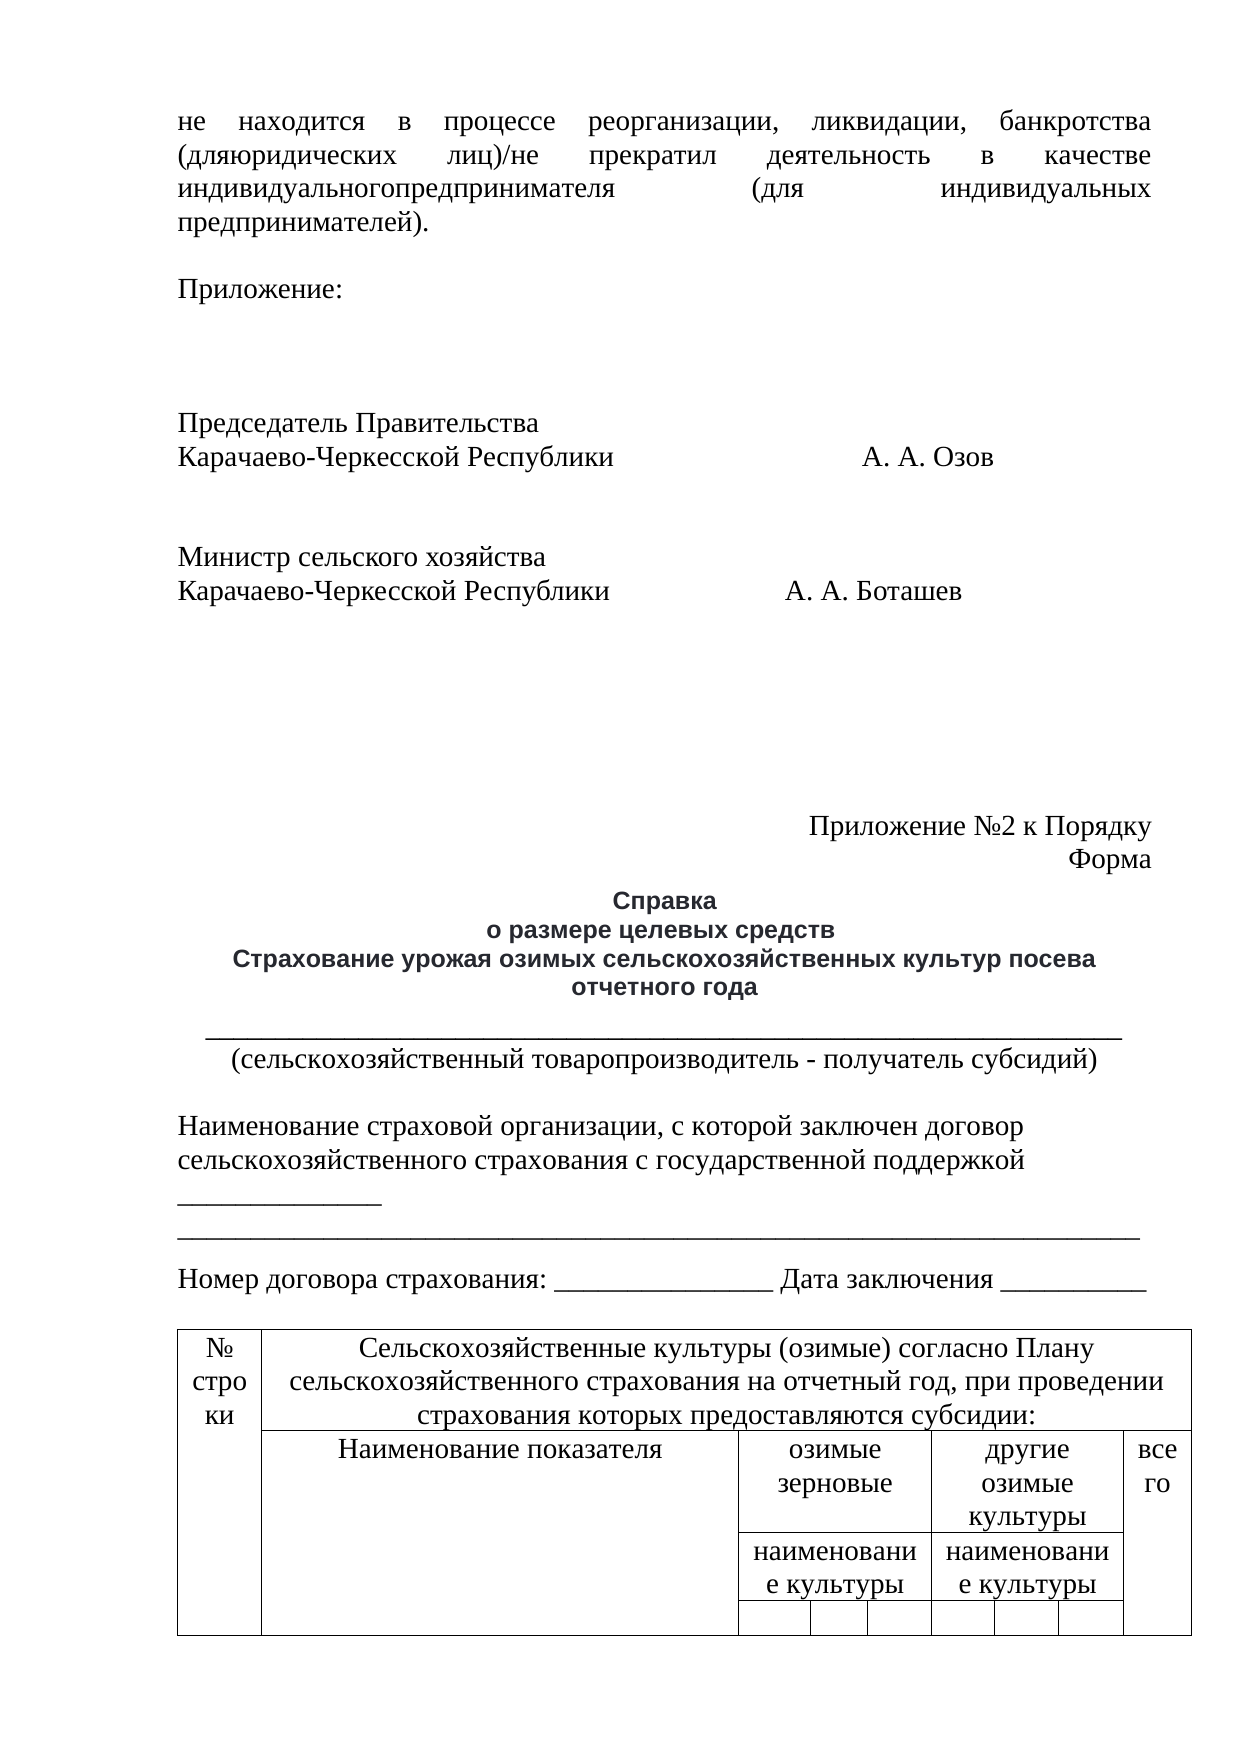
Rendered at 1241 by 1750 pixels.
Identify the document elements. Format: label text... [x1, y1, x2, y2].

text Председатель Правительства [177, 405, 1158, 439]
text не находится в процессе реорганизации, ликвидации, банкротства (дляюридических лиц)/не прекратил деятельность в качестве индивидуальногопредпринимателя (для индивидуальных предпринимателей). [177, 103, 1152, 238]
table_cell [868, 1601, 931, 1635]
table_cell [739, 1601, 810, 1635]
table_cell [1059, 1601, 1123, 1635]
text Справка о размере целевых средств Страхование урожая озимых сельскохозяйственных культур посева отчетного года [177, 886, 1152, 1001]
table_cell другие озимые культуры [932, 1431, 1123, 1532]
table_cell [811, 1601, 867, 1635]
table_cell наименование культуры [739, 1533, 931, 1600]
text __________________________________________________________________ [177, 1209, 1152, 1242]
table_cell наименование культуры [932, 1533, 1123, 1600]
table_cell озимые зерновые [739, 1431, 931, 1532]
text Карачаево-Черкесской Республики А. А. Озов [177, 439, 1158, 472]
text Приложение: [177, 271, 1152, 305]
table_header № строки [178, 1330, 261, 1635]
text Наименование страховой организации, с которой заключен договор сельскохозяйственного страхования с государственной поддержкой ______________ [177, 1108, 1152, 1209]
text Карачаево-Черкесской Республики А. А. Боташев [177, 573, 1152, 607]
text Министр сельского хозяйства [177, 539, 1152, 573]
table_header Сельскохозяйственные культуры (озимые) согласно Плану сельскохозяйственного страхования на отчетный год, при проведении страхования которых предоставляются субсидии: [262, 1330, 1191, 1430]
text Номер договора страхования: _______________ Дата заключения __________ [177, 1262, 1152, 1295]
text Форма [177, 841, 1152, 875]
text __________________________________________________________________ (сельскохозяйственный товаропроизводитель - получатель субсидий) [177, 1012, 1152, 1075]
table_cell [995, 1601, 1058, 1635]
text Приложение №2 к Порядку [177, 808, 1152, 841]
table_cell всего [1124, 1431, 1191, 1635]
table_cell Наименование показателя [262, 1431, 738, 1635]
table_cell [932, 1601, 994, 1635]
